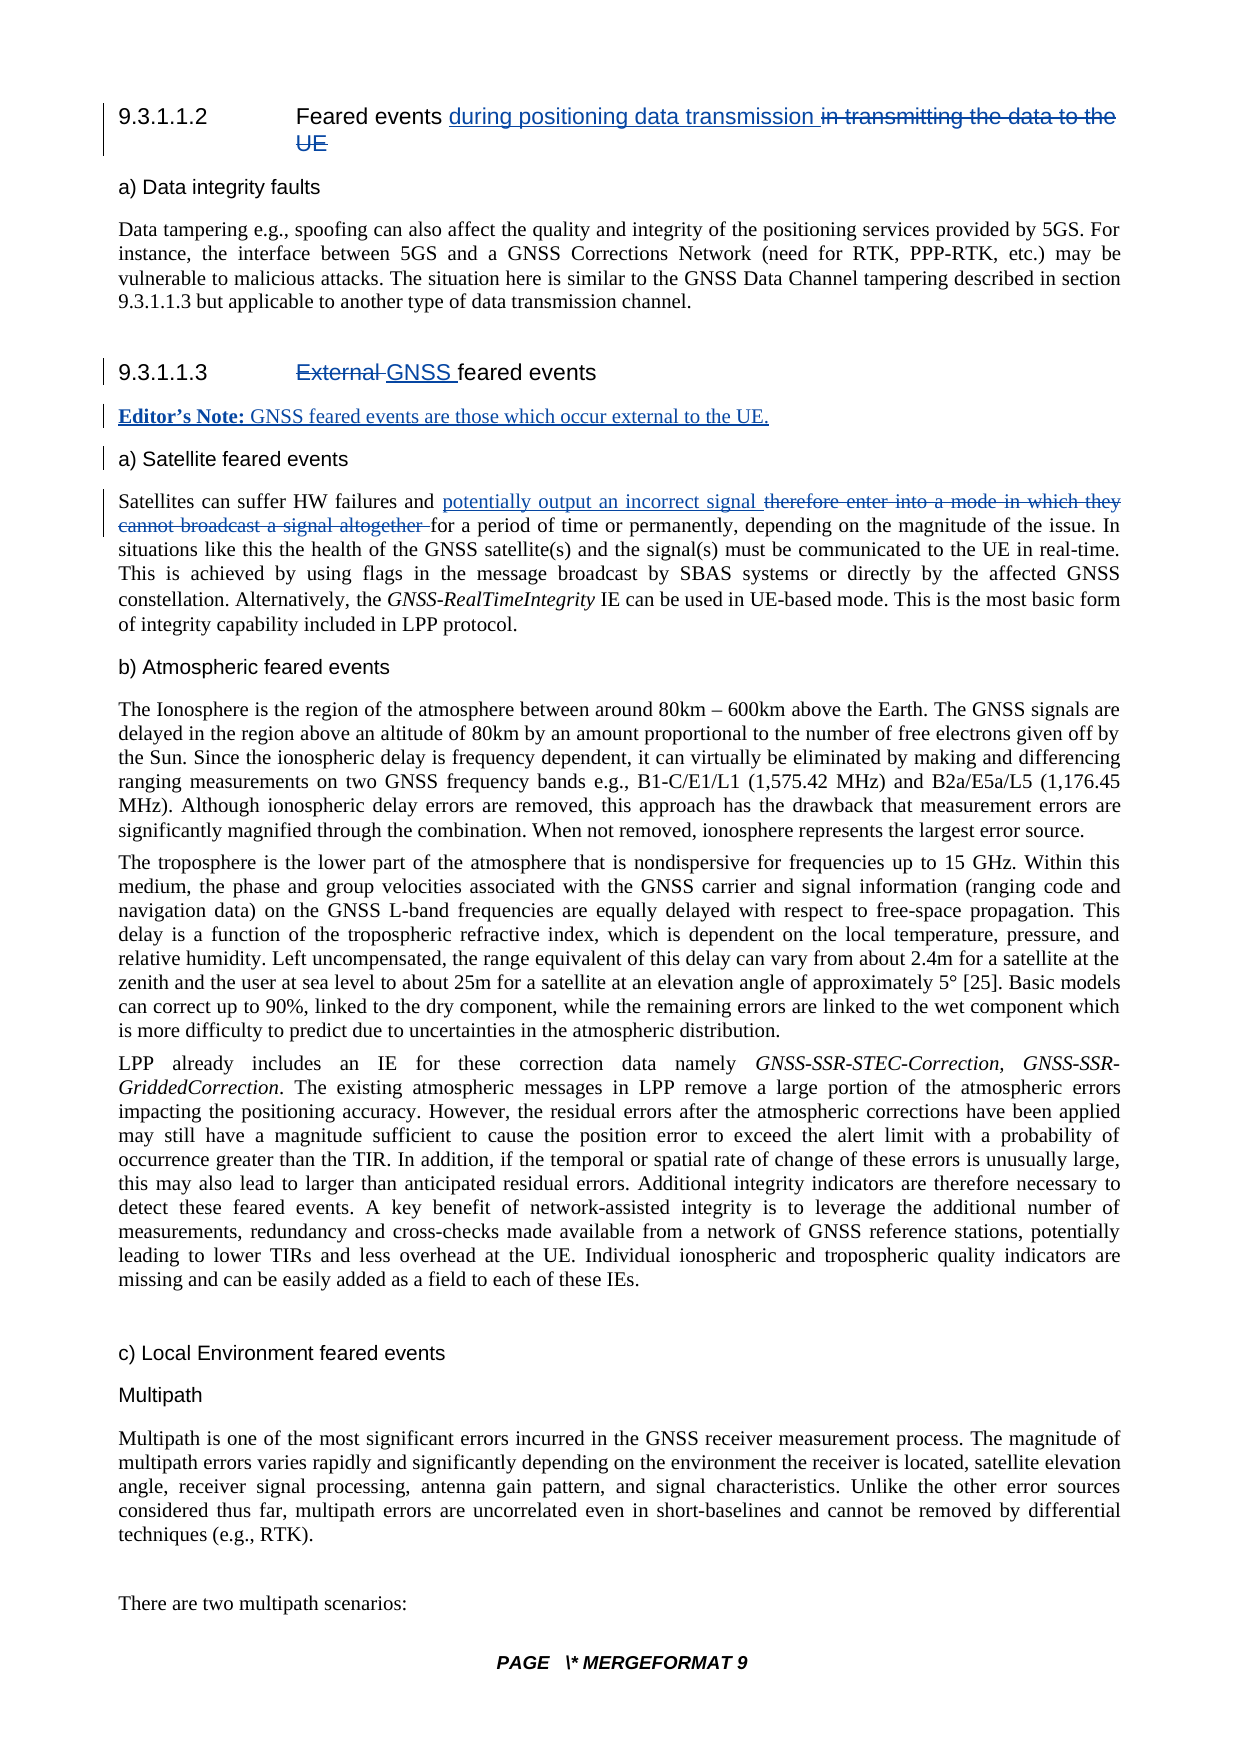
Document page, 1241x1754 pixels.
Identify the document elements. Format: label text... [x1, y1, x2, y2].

subtitle 9.3.1.1.3 feared events [118, 358, 1122, 385]
text Satellites can suffer HW failures and for a period of time or permanently, depending on the magnitude of the issue. In situations like this the health of the GNSS satellite(s) and the signal(s) must be communicated to the UE in real-time. This is achieved by using flags in the message broadcast by SBAS systems or directly by the affected GNSS constellation. Alternatively, the GNSS-RealTimeIntegrity IE can be used in UE-based mode. This is the most basic form of integrity capability included in LPP protocol. [118, 489, 1122, 636]
subtitle Multipath [118, 1383, 1122, 1407]
text The Ionosphere is the region of the atmosphere between around 80km – 600km above the Earth. The GNSS signals are delayed in the region above an altitude of 80km by an amount proportional to the number of free electrons given off by the Sun. Since the ionospheric delay is frequency dependent, it can virtually be eliminated by making and differencing ranging measurements on two GNSS frequency bands e.g., B1-C/E1/L1 (1,575.42 MHz) and B2a/E5a/L5 (1,176.45 MHz). Although ionospheric delay errors are removed, this approach has the drawback that measurement errors are significantly magnified through the combination. When not removed, ionosphere represents the largest error source. [118, 697, 1122, 842]
text There are two multipath scenarios: [118, 1591, 1122, 1615]
subtitle a) Satellite feared events [118, 446, 1122, 470]
text Data tampering e.g., spoofing can also affect the quality and integrity of the positioning services provided by 5GS. For instance, the interface between 5GS and a GNSS Corrections Network (need for RTK, PPP-RTK, etc.) may be vulnerable to malicious attacks. The situation here is similar to the GNSS Data Channel tampering described in section 9.3.1.1.3 but applicable to another type of data transmission channel. [118, 217, 1122, 313]
subtitle b) Atmospheric feared events [118, 654, 1122, 678]
text LPP already includes an IE for these correction data namely GNSS-SSR-STEC-Correction, GNSS-SSR-GriddedCorrection. The existing atmospheric messages in LPP remove a large portion of the atmospheric errors impacting the positioning accuracy. However, the residual errors after the atmospheric corrections have been applied may still have a magnitude sufficient to cause the position error to exceed the alert limit with a probability of occurrence greater than the TIR. In addition, if the temporal or spatial rate of change of these errors is unusually large, this may also lead to larger than anticipated residual errors. Additional integrity indicators are therefore necessary to detect these feared events. A key benefit of network-assisted integrity is to leverage the additional number of measurements, redundancy and cross-checks made available from a network of GNSS reference stations, potentially leading to lower TIRs and less overhead at the UE. Individual ionospheric and tropospheric quality indicators are missing and can be easily added as a field to each of these IEs. [118, 1051, 1122, 1291]
text Multipath is one of the most significant errors incurred in the GNSS receiver measurement process. The magnitude of multipath errors varies rapidly and significantly depending on the environment the receiver is located, satellite elevation angle, receiver signal processing, antenna gain pattern, and signal characteristics. Unlike the other error sources considered thus far, multipath errors are uncorrelated even in short-baselines and cannot be removed by differential techniques (e.g., RTK). [118, 1426, 1122, 1546]
subtitle 9.3.1.1.2 Feared events [118, 103, 1122, 156]
subtitle c) Local Environment feared events [118, 1340, 1122, 1364]
text The troposphere is the lower part of the atmosphere that is nondispersive for frequencies up to 15 GHz. Within this medium, the phase and group velocities associated with the GNSS carrier and signal information (ranging code and navigation data) on the GNSS L-band frequencies are equally delayed with respect to free-space propagation. This delay is a function of the tropospheric refractive index, which is dependent on the local temperature, pressure, and relative humidity. Left uncompensated, the range equivalent of this delay can vary from about 2.4m for a satellite at the zenith and the user at sea level to about 25m for a satellite at an elevation angle of approximately 5° [25]. Basic models can correct up to 90%, linked to the dry component, while the remaining errors are linked to the wet component which is more difficulty to predict due to uncertainties in the atmospheric distribution. [118, 850, 1122, 1042]
subtitle a) Data integrity faults [118, 174, 1122, 198]
